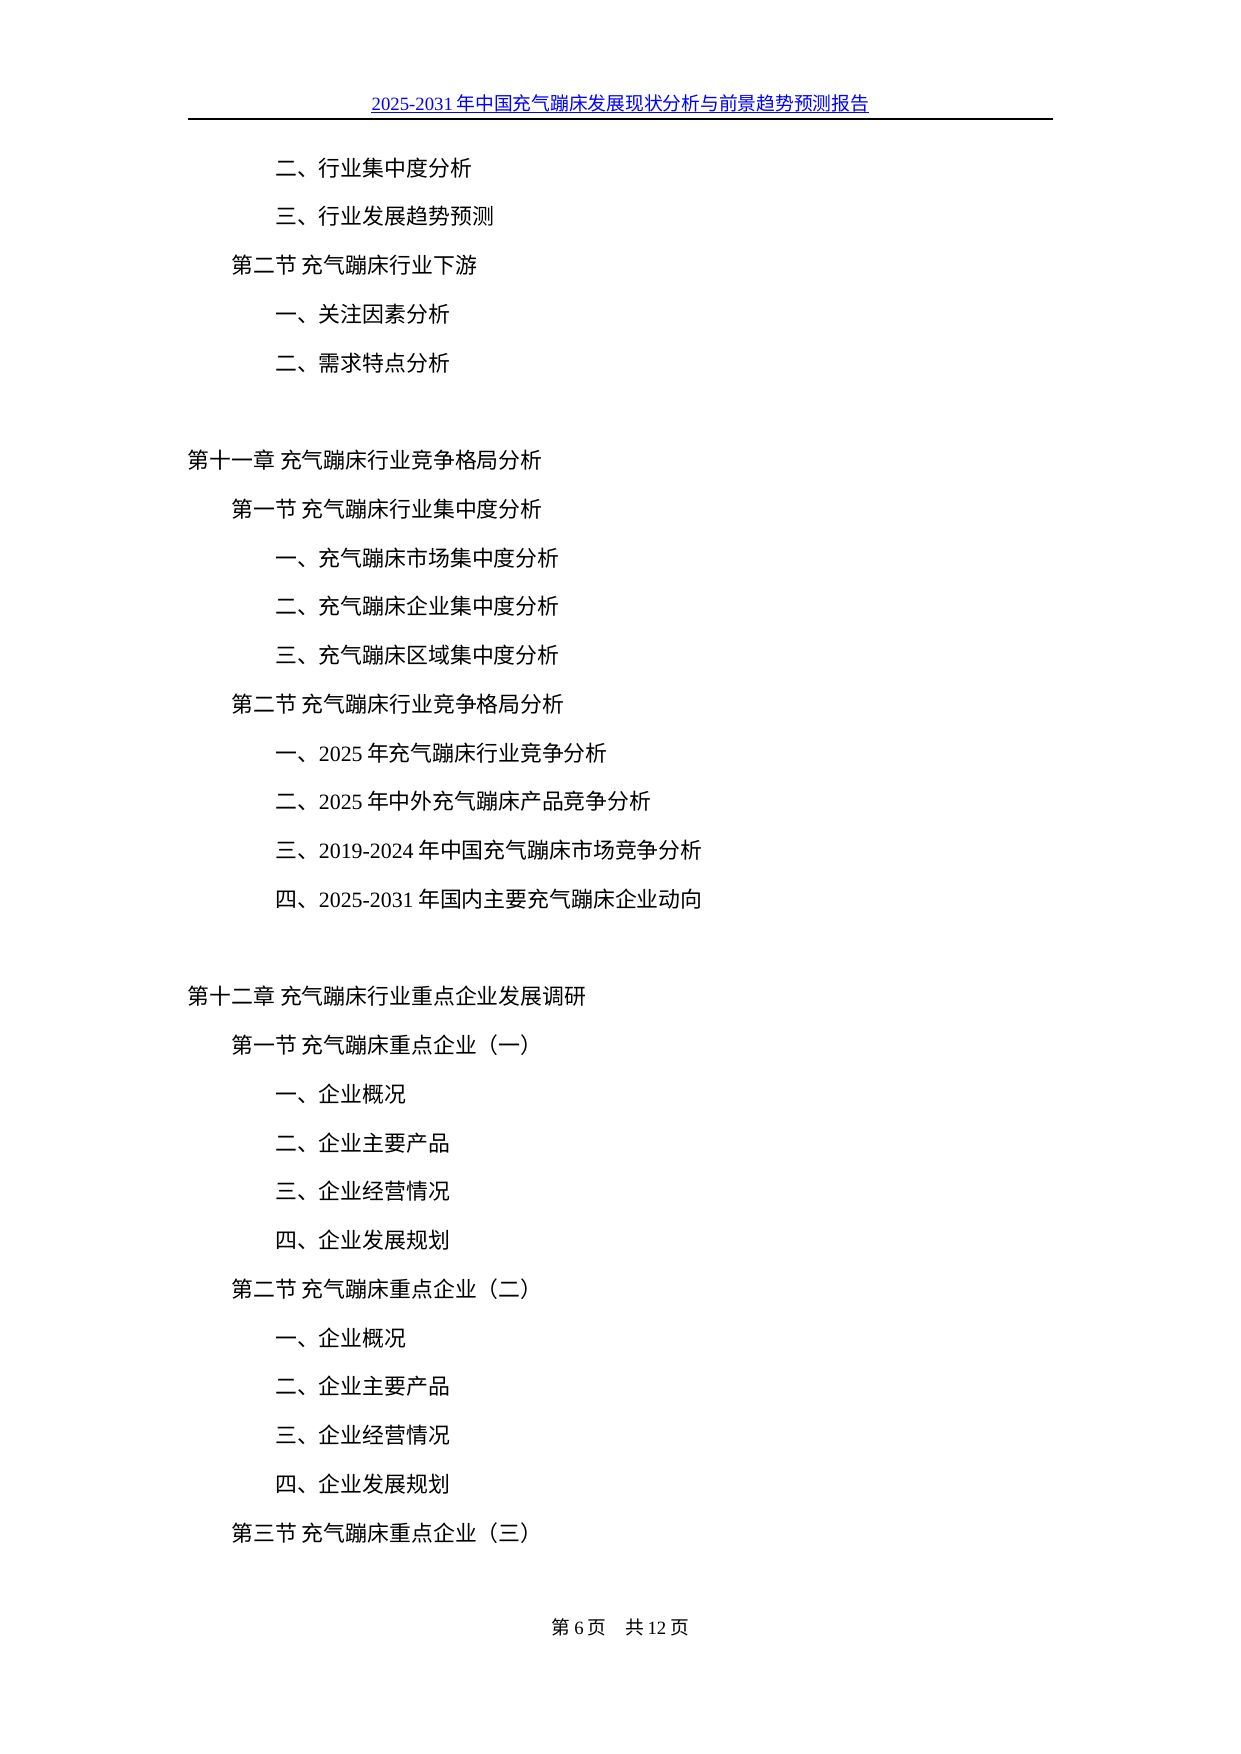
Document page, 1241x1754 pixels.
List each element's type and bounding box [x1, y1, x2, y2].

text [187, 150, 1053, 1548]
